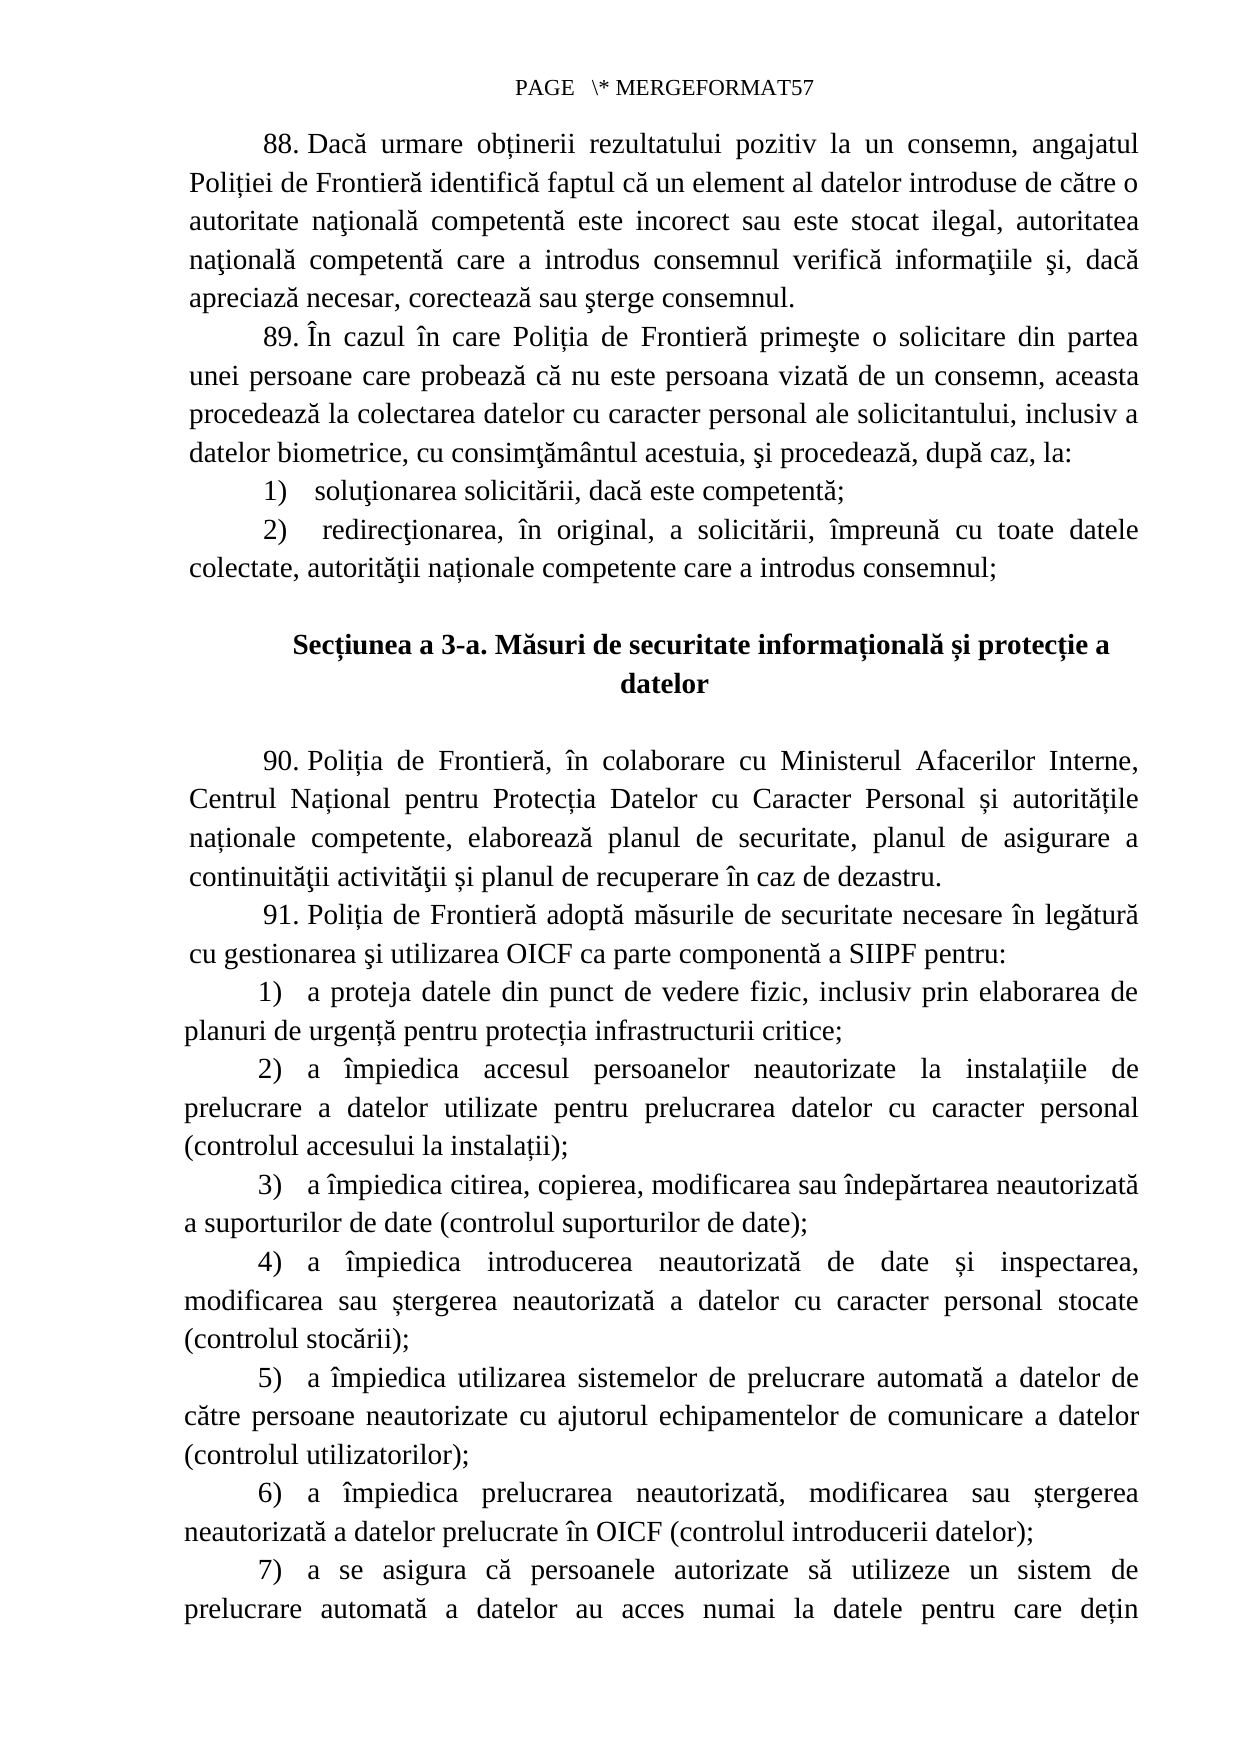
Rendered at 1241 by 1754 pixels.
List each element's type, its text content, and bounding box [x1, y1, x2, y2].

list Poliția de Frontieră adoptă măsurile de securitate necesare în legătură cu gestionarea şi utilizarea OICF ca parte componentă a SIIPF pentru: [189, 897, 1140, 969]
list a împiedica citirea, copierea, modificarea sau îndepărtarea neautorizată a suporturilor de date (controlul suporturilor de date); [184, 1167, 1140, 1239]
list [184, 1552, 1140, 1624]
list Poliția de Frontieră, în colaborare cu Ministerul Afacerilor Interne, Centrul Național pentru Protecția Datelor cu Caracter Personal și autoritățile naționale competente, elaborează planul de securitate, planul de asigurare a continuităţii activităţii și planul de recuperare în caz de dezastru. [189, 743, 1140, 892]
list soluţionarea solicitării, dacă este competentă; [189, 473, 1140, 507]
list Dacă urmare obținerii rezultatului pozitiv la un consemn, angajatul Poliției de Frontieră identifică faptul că un element al datelor introduse de către o autoritate naţională competentă este incorect sau este stocat ilegal, autoritatea naţională competentă care a introdus consemnul verifică informaţiile şi, dacă apreciază necesar, corectează sau şterge consemnul. [189, 126, 1140, 314]
list a împiedica prelucrarea neautorizată, modificarea sau ștergerea neautorizată a datelor prelucrate în OICF (controlul introducerii datelor); [184, 1475, 1140, 1547]
list În cazul în care Poliția de Frontieră primeşte o solicitare din partea unei persoane care probează că nu este persoana vizată de un consemn, aceasta procedează la colectarea datelor cu caracter personal ale solicitantului, inclusiv a datelor biometrice, cu consimţământul acestuia, şi procedează, după caz, la: [189, 319, 1140, 468]
list a împiedica utilizarea sistemelor de prelucrare automată a datelor de către persoane neautorizate cu ajutorul echipamentelor de comunicare a datelor (controlul utilizatorilor); [184, 1360, 1140, 1470]
list a proteja datele din punct de vedere fizic, inclusiv prin elaborarea de planuri de urgență pentru protecția infrastructurii critice; [184, 974, 1140, 1046]
list a împiedica accesul persoanelor neautorizate la instalațiile de prelucrare a datelor utilizate pentru prelucrarea datelor cu caracter personal (controlul accesului la instalații); [184, 1051, 1140, 1162]
text Secțiunea a 3-a. Măsuri de securitate informațională și protecție a datelor [189, 627, 1140, 699]
list a împiedica introducerea neautorizată de date și inspectarea, modificarea sau ștergerea neautorizată a datelor cu caracter personal stocate (controlul stocării); [184, 1244, 1140, 1355]
list redirecţionarea, în original, a solicitării, împreună cu toate datele colectate, autorităţii naționale competente care a introdus consemnul; [189, 512, 1140, 584]
